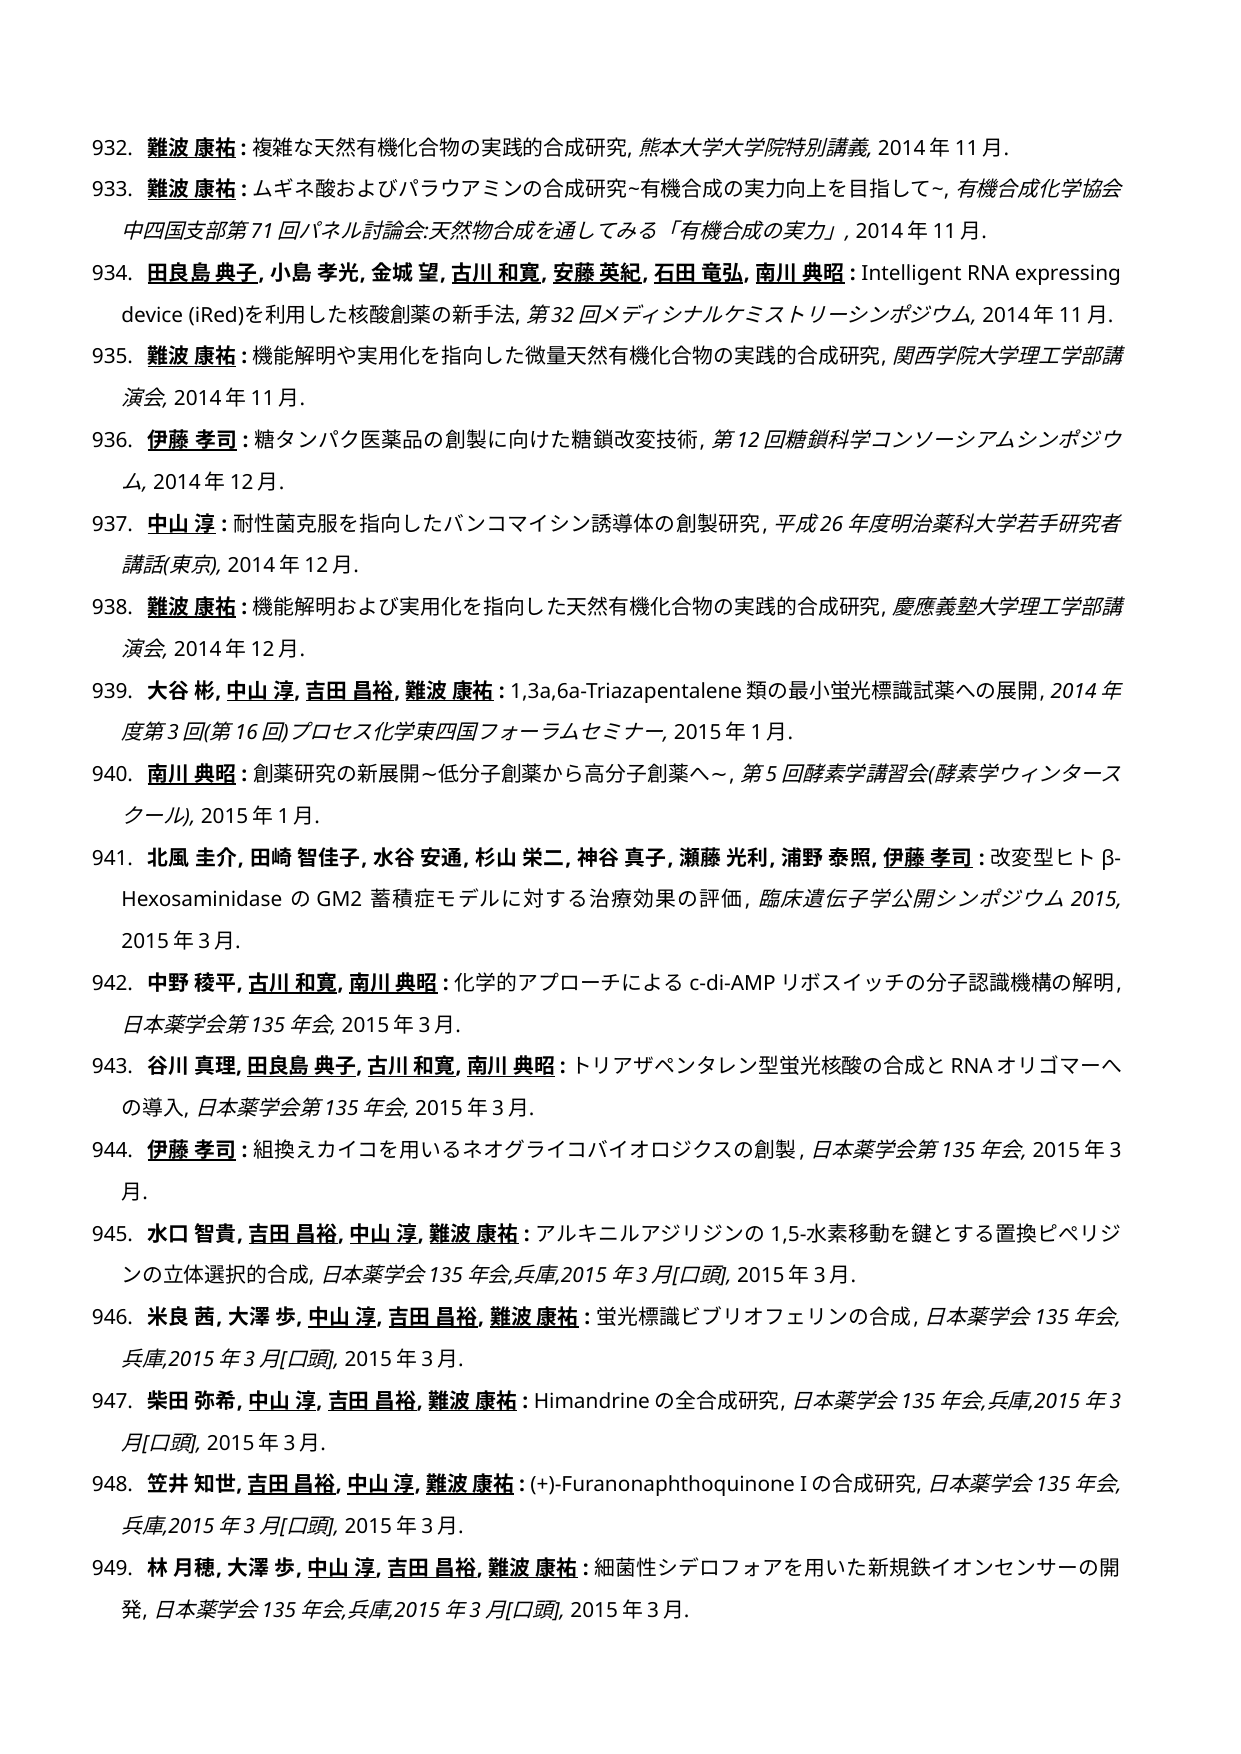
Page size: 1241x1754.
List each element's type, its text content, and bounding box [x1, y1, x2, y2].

list 中野 稜平, 古川 和寛, 南川 典昭 : 化学的アプローチによるc-di-AMPリボスイッチの分子認識機構の解明, 日本薬学会第135年会, 2015年3月. [92, 961, 1122, 1044]
list 難波 康祐 : 機能解明や実用化を指向した微量天然有機化合物の実践的合成研究, 関西学院大学理工学部講演会, 2014年11月. [92, 334, 1122, 417]
list 難波 康祐 : 機能解明および実用化を指向した天然有機化合物の実践的合成研究, 慶應義塾大学理工学部講演会, 2014年12月. [92, 584, 1122, 668]
list 北風 圭介, 田崎 智佳子, 水谷 安通, 杉山 栄二, 神谷 真子, 瀬藤 光利, 浦野 泰照, 伊藤 孝司 : 改変型ヒトβ- Hexosaminidase のGM2 蓄積症モデルに対する治療効果の評価, 臨床遺伝子学公開シンポジウム2015, 2015年3月. [92, 835, 1122, 961]
list 伊藤 孝司 : 組換えカイコを用いるネオグライコバイオロジクスの創製, 日本薬学会第135年会, 2015年3月. [92, 1128, 1122, 1211]
list 笠井 知世, 吉田 昌裕, 中山 淳, 難波 康祐 : (+)-Furanonaphthoquinone Iの合成研究, 日本薬学会135年会,兵庫,2015年3月[口頭], 2015年3月. [92, 1462, 1122, 1545]
list 伊藤 孝司 : 糖タンパク医薬品の創製に向けた糖鎖改変技術, 第12回糖鎖科学コンソーシアムシンポジウム, 2014年12月. [92, 417, 1122, 501]
list 柴田 弥希, 中山 淳, 吉田 昌裕, 難波 康祐 : Himandrineの全合成研究, 日本薬学会135年会,兵庫,2015年3月[口頭], 2015年3月. [92, 1378, 1122, 1462]
list 谷川 真理, 田良島 典子, 古川 和寛, 南川 典昭 : トリアザペンタレン型蛍光核酸の合成とRNAオリゴマーへの導入, 日本薬学会第135年会, 2015年3月. [92, 1044, 1122, 1128]
list 大谷 彬, 中山 淳, 吉田 昌裕, 難波 康祐 : 1,3a,6a-Triazapentalene類の最小蛍光標識試薬への展開, 2014年度第3回(第16回)プロセス化学東四国フォーラムセミナー, 2015年1月. [92, 668, 1122, 752]
list 南川 典昭 : 創薬研究の新展開∼低分子創薬から高分子創薬へ∼, 第5回酵素学講習会(酵素学ウィンタースクール), 2015年1月. [92, 752, 1122, 835]
list 難波 康祐 : ムギネ酸およびパラウアミンの合成研究~有機合成の実力向上を目指して~, 有機合成化学協会中四国支部第71回パネル討論会:天然物合成を通してみる「有機合成の実力」, 2014年11月. [92, 167, 1122, 250]
list 林 月穂, 大澤 歩, 中山 淳, 吉田 昌裕, 難波 康祐 : 細菌性シデロフォアを用いた新規鉄イオンセンサーの開発, 日本薬学会135年会,兵庫,2015年3月[口頭], 2015年3月. [92, 1545, 1122, 1629]
list 田良島 典子, 小島 孝光, 金城 望, 古川 和寛, 安藤 英紀, 石田 竜弘, 南川 典昭 : Intelligent RNA expressing device (iRed)を利用した核酸創薬の新手法, 第32回メディシナルケミストリーシンポジウム, 2014年11月. [92, 250, 1122, 334]
list 米良 茜, 大澤 歩, 中山 淳, 吉田 昌裕, 難波 康祐 : 蛍光標識ビブリオフェリンの合成, 日本薬学会135年会,兵庫,2015年3月[口頭], 2015年3月. [92, 1295, 1122, 1378]
list 中山 淳 : 耐性菌克服を指向したバンコマイシン誘導体の創製研究, 平成26年度明治薬科大学若手研究者講話(東京), 2014年12月. [92, 501, 1122, 584]
list 水口 智貴, 吉田 昌裕, 中山 淳, 難波 康祐 : アルキニルアジリジンの1,5-水素移動を鍵とする置換ピぺリジンの立体選択的合成, 日本薬学会135年会,兵庫,2015年3月[口頭], 2015年3月. [92, 1211, 1122, 1295]
list 難波 康祐 : 複雑な天然有機化合物の実践的合成研究, 熊本大学大学院特別講義, 2014年11月. [92, 125, 1122, 167]
